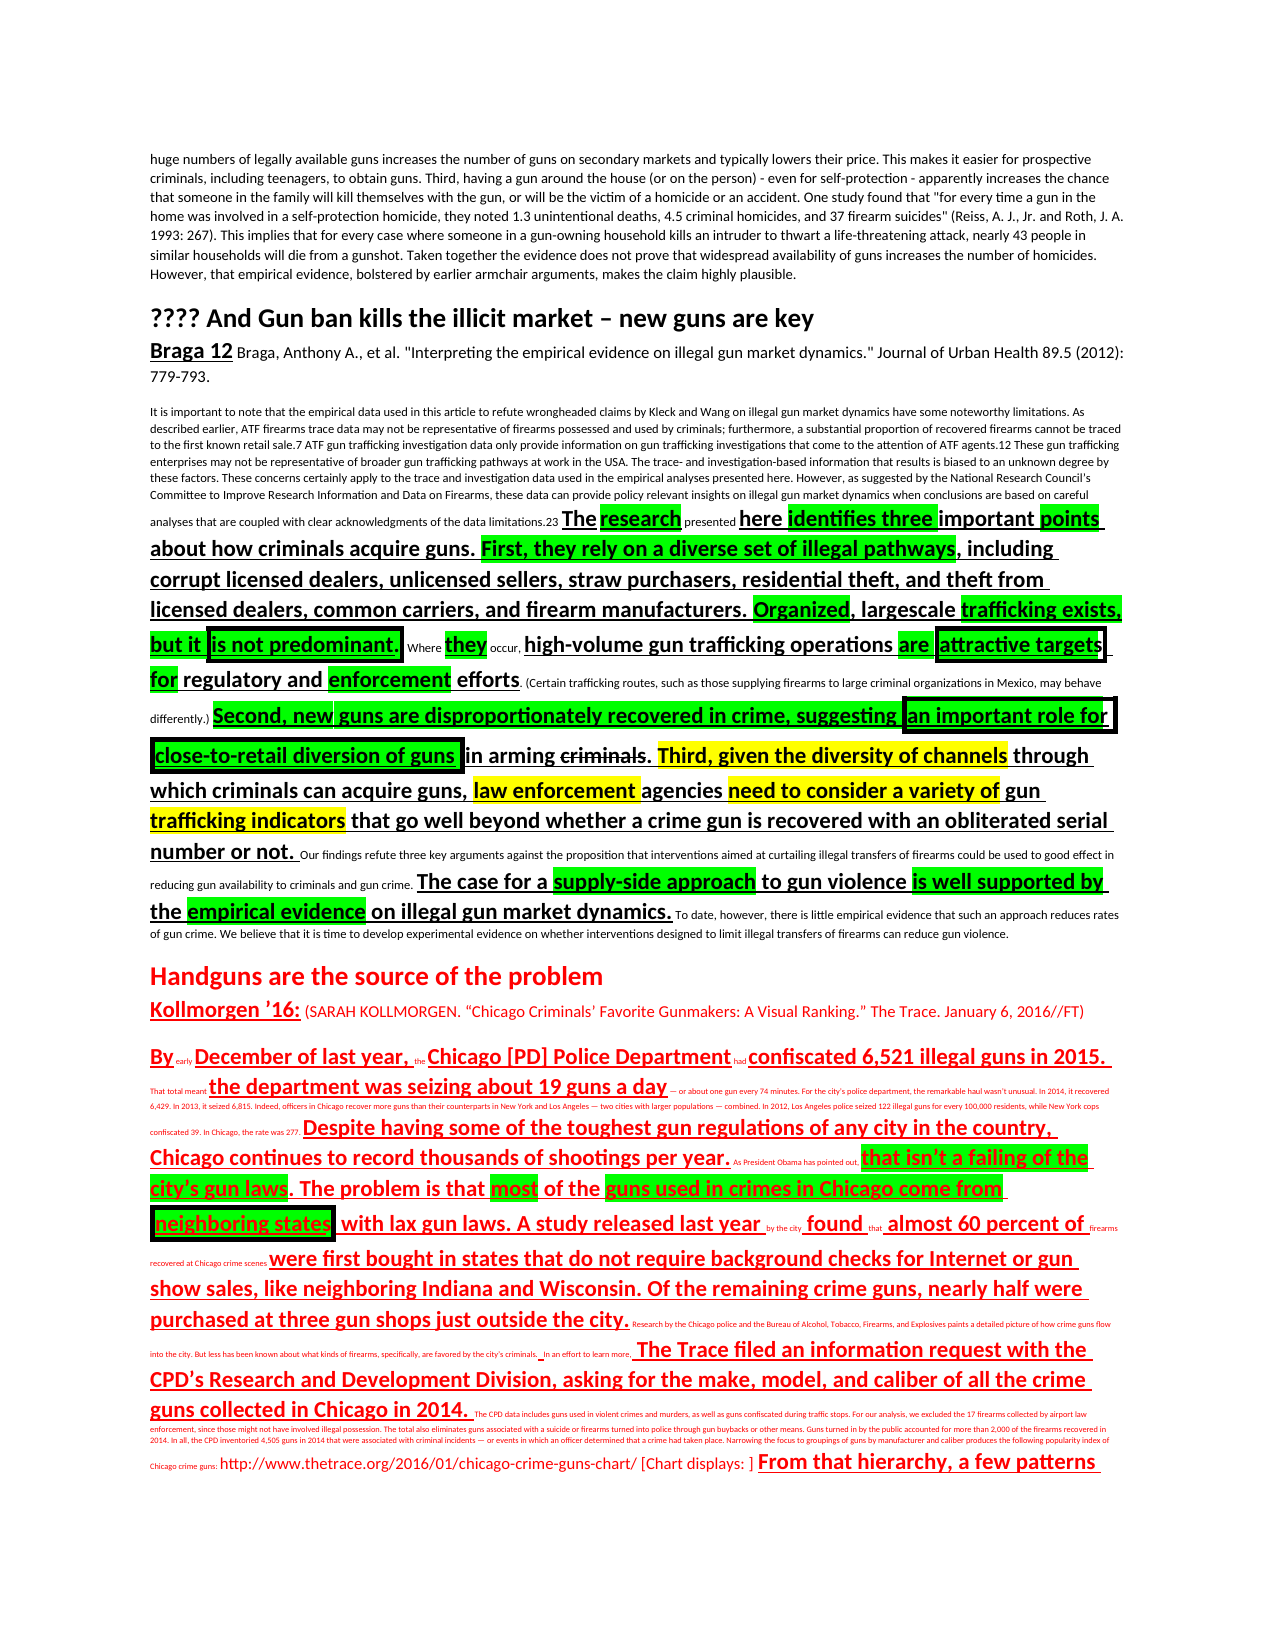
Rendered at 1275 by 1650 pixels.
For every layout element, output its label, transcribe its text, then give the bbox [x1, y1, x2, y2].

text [150, 1042, 1125, 1475]
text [150, 150, 1125, 283]
text Kollmorgen ’16: (SARAH KOLLMORGEN. “Chicago Criminals’ Favorite Gunmakers: A Visual Ranking.” The Trace. January 6, 2016//FT) [150, 995, 1125, 1023]
subtitle Handguns are the source of the problem [150, 959, 1125, 992]
text Braga 12 Braga, Anthony A., et al. "Interpreting the empirical evidence on illegal gun market dynamics." Journal of Urban Health 89.5 (2012): 779-793. [150, 336, 1125, 386]
subtitle ???? And Gun ban kills the illicit market – new guns are key [150, 301, 1125, 334]
text It is important to note that the empirical data used in this article to refute wrongheaded claims by Kleck and Wang on illegal gun market dynamics have some noteworthy limitations. As described earlier, ATF firearms trace data may not be representative of firearms possessed and used by criminals; furthermore, a substantial proportion of recovered firearms cannot be traced to the first known retail sale.7 ATF gun trafficking investigation data only provide information on gun trafficking investigations that come to the attention of ATF agents.12 These gun trafficking enterprises may not be representative of broader gun trafficking pathways at work in the USA. The trace- and investigation-based information that results is biased to an unknown degree by these factors. These concerns certainly apply to the trace and investigation data used in the empirical analyses presented here. However, as suggested by the National Research Council’s Committee to Improve Research Information and Data on Firearms, these data can provide policy relevant insights on illegal gun market dynamics when conclusions are based on careful analyses that are coupled with clear acknowledgments of the data limitations.23 The research presented here identifies three important points about how criminals acquire guns. First, they rely on a diverse set of illegal pathways, including corrupt licensed dealers, unlicensed sellers, straw purchasers, residential theft, and theft from licensed dealers, common carriers, and firearm manufacturers. Organized, largescale trafficking exists, but it is not predominant. Where they occur, high-volume gun trafficking operations are attractive targets for regulatory and enforcement efforts. (Certain trafficking routes, such as those supplying firearms to large criminal organizations in Mexico, may behave differently.) Second, new guns are disproportionately recovered in crime, suggesting an important role for close-to-retail diversion of guns in arming criminals. Third, given the diversity of channels through which criminals can acquire guns, law enforcement agencies need to consider a variety of gun trafficking indicators that go well beyond whether a crime gun is recovered with an obliterated serial number or not. Our findings refute three key arguments against the proposition that interventions aimed at curtailing illegal transfers of firearms could be used to good effect in reducing gun availability to criminals and gun crime. The case for a supply-side approach to gun violence is well supported by the empirical evidence on illegal gun market dynamics. To date, however, there is little empirical evidence that such an approach reduces rates of gun crime. We believe that it is time to develop experimental evidence on whether interventions designed to limit illegal transfers of firearms can reduce gun violence. [150, 404, 1125, 942]
